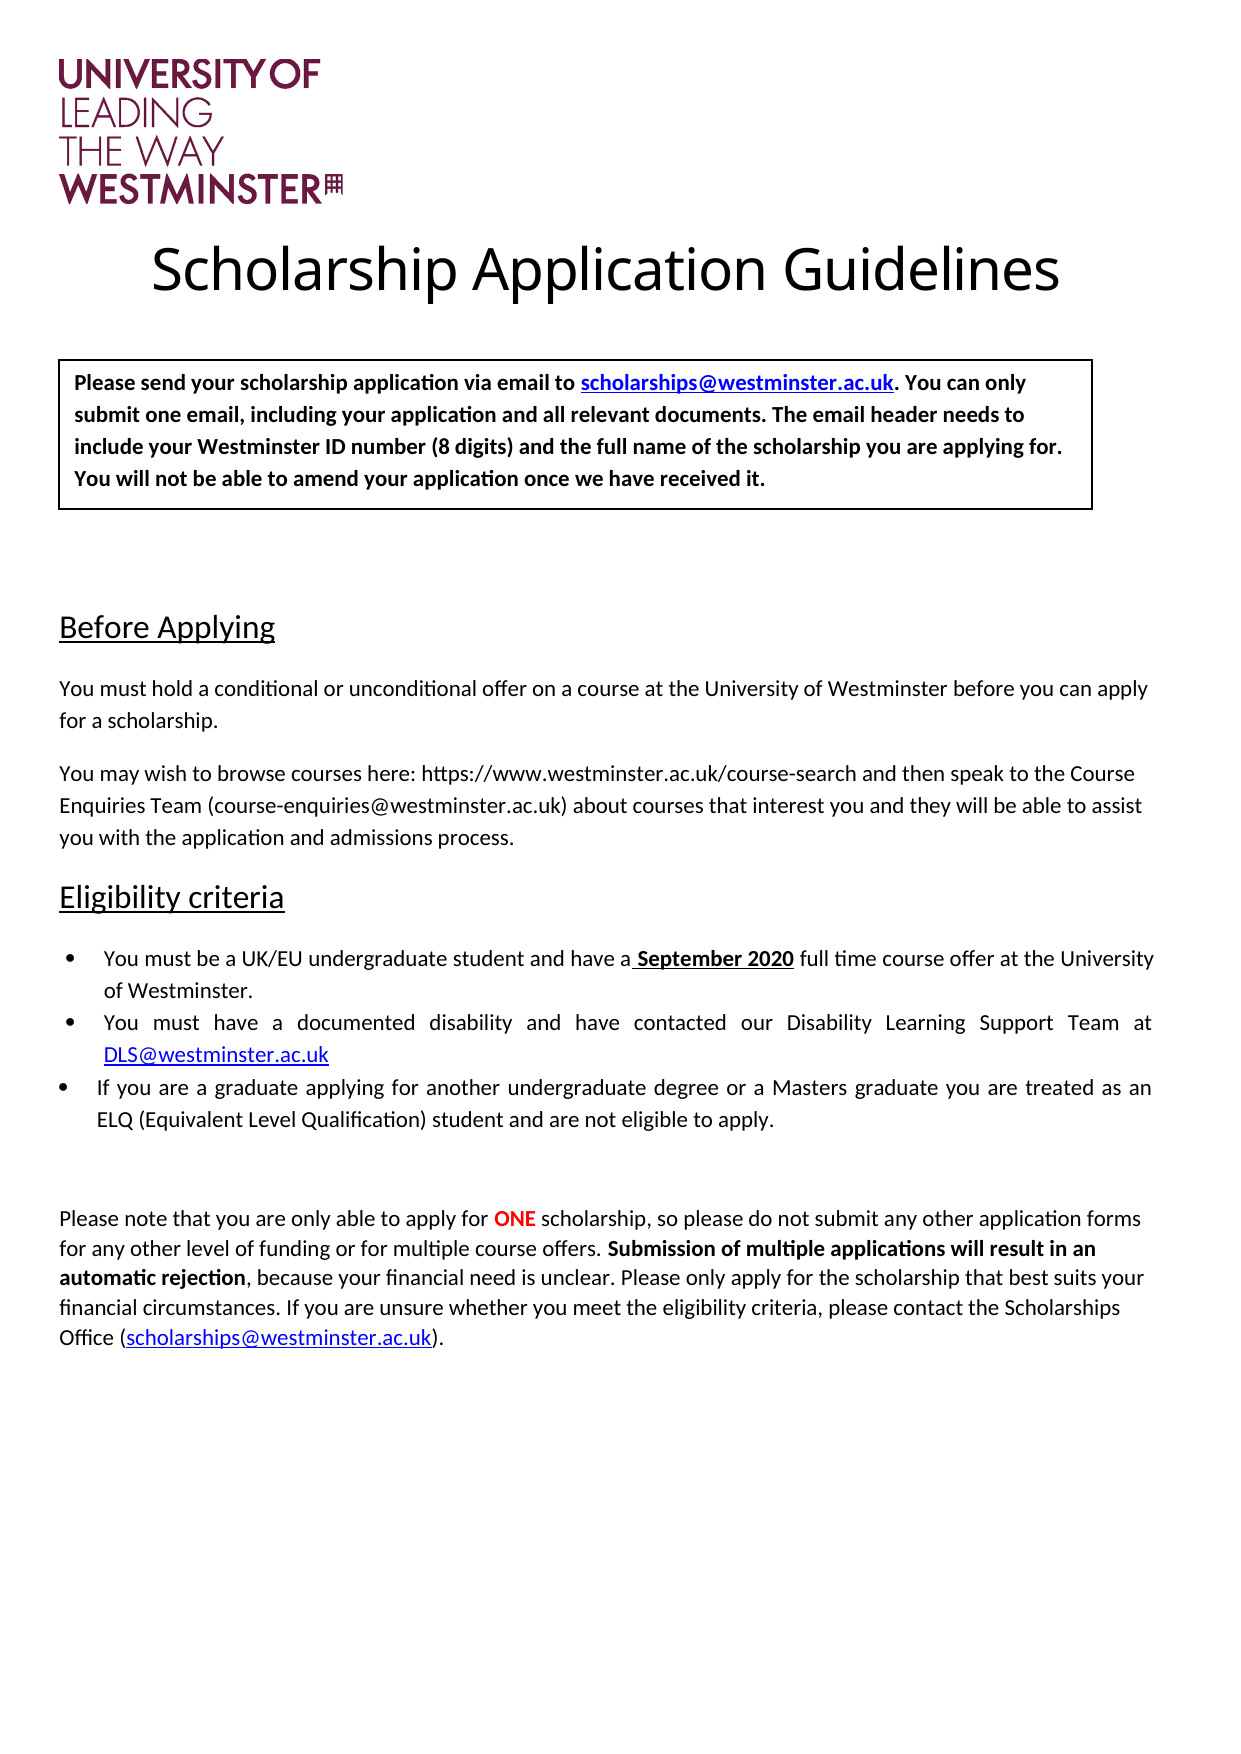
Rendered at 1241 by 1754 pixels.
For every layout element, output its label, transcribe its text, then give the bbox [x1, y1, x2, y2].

text You may wish to browse courses here: https://www.westminster.ac.uk/course-search and then speak to the Course Enquiries Team (course-enquiries@westminster.ac.uk) about courses that interest you and they will be able to assist you with the application and admissions process. [59, 759, 1154, 851]
list If you are a graduate applying for another undergraduate degree or a Masters graduate you are treated as an ELQ (Equivalent Level Qualification) student and are not eligible to apply. [59, 1073, 1154, 1133]
text You must hold a conditional or unconditional offer on a course at the University of Westminster before you can apply for a scholarship. [59, 674, 1154, 734]
list You must have a documented disability and have contacted our Disability Learning Support Team at DLS@westminster.ac.uk [66, 1008, 1154, 1068]
picture [59, 59, 343, 204]
title Scholarship Application Guidelines [59, 228, 1154, 307]
text Please note that you are only able to apply for ONE scholarship, so please do not submit any other application forms for any other level of funding or for multiple course offers. Submission of multiple applications will result in an automatic rejection, because your financial need is unclear. Please only apply for the scholarship that best suits your financial circumstances. If you are unsure whether you meet the eligibility criteria, please contact the Scholarships Office (scholarships@westminster.ac.uk). [59, 1204, 1154, 1351]
text Eligibility criteria [59, 876, 1154, 917]
text Before Applying [59, 606, 1154, 647]
list You must be a UK/EU undergraduate student and have a September 2020 full time course offer at the University of Westminster. [66, 944, 1154, 1004]
